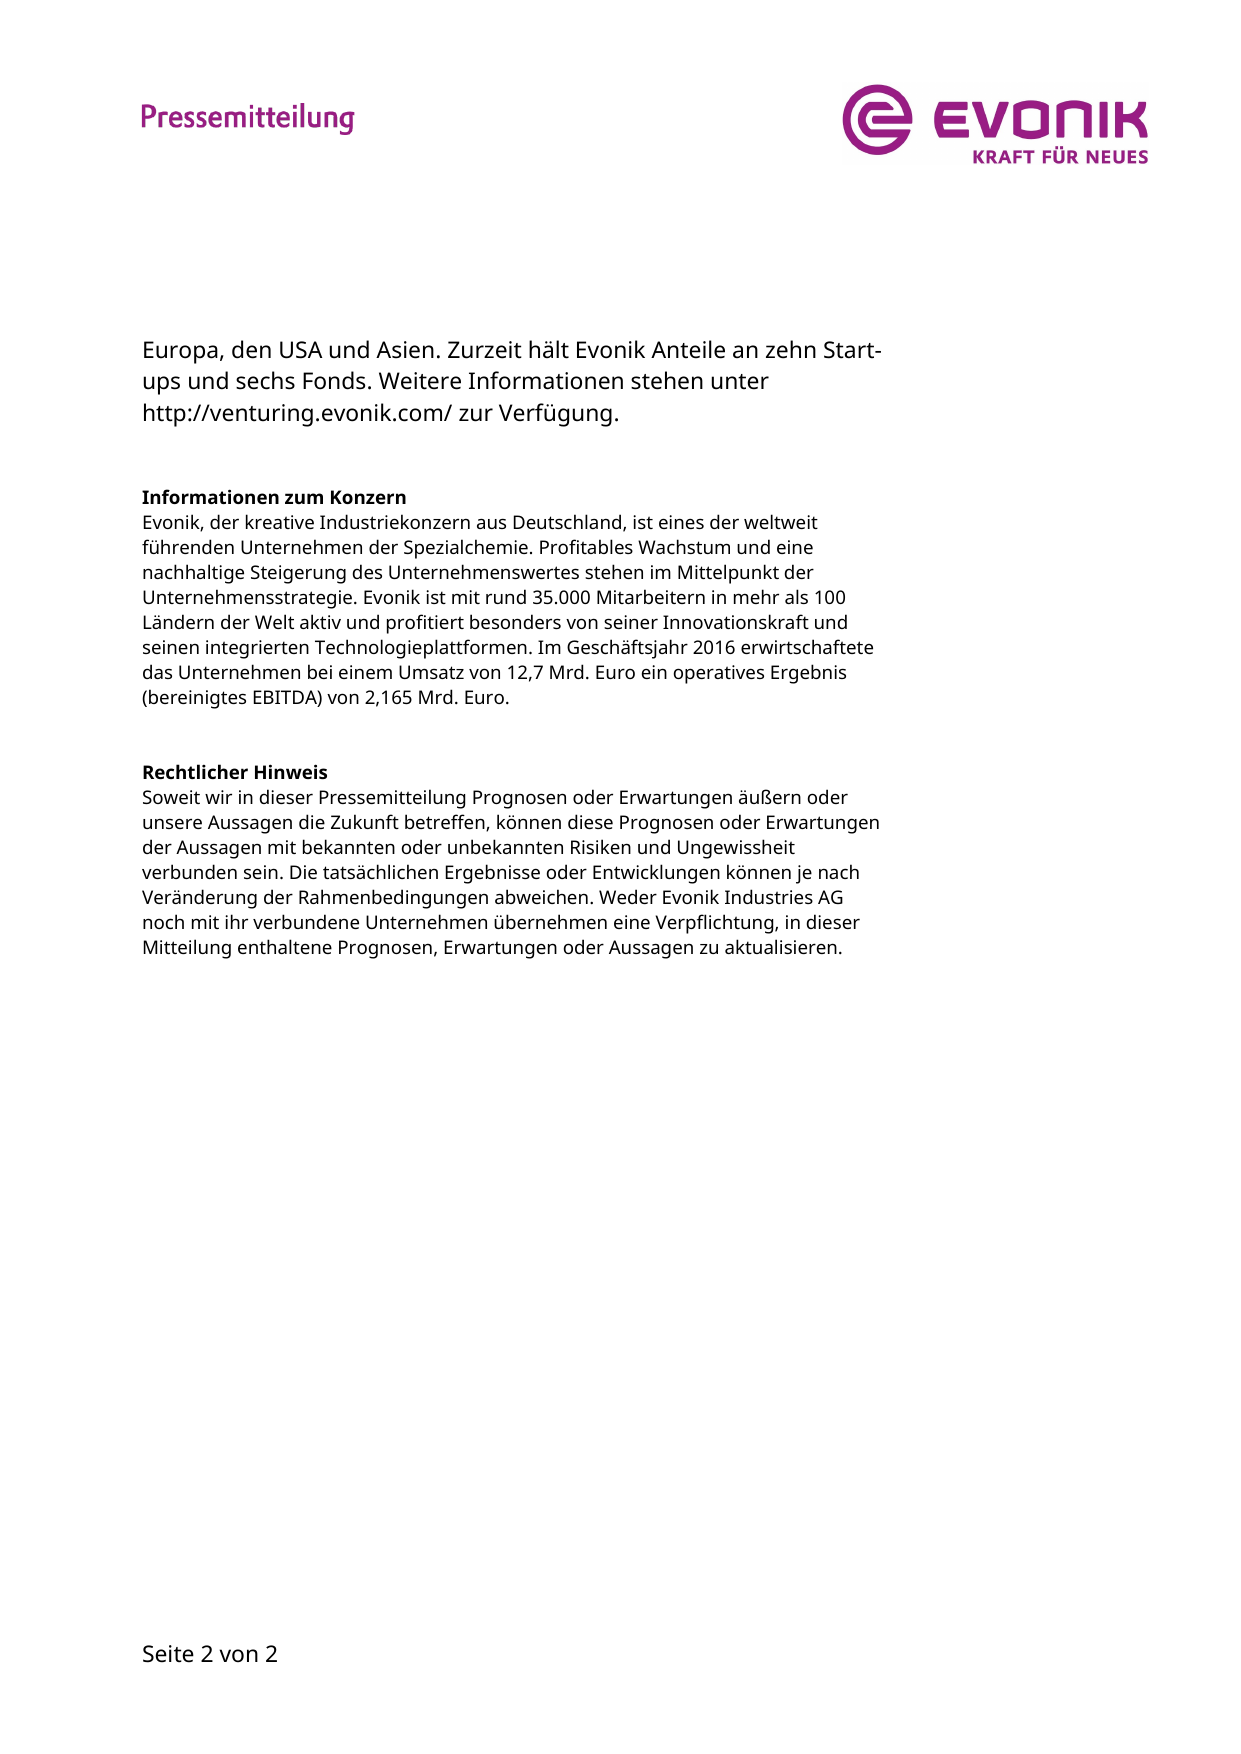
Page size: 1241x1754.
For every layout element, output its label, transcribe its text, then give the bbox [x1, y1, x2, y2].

text Soweit wir in dieser Pressemitteilung Prognosen oder Erwartungen äußern oder unsere Aussagen die Zukunft betreffen, können diese Prognosen oder Erwartungen der Aussagen mit bekannten oder unbekannten Risiken und Ungewissheit verbunden sein. Die tatsächlichen Ergebnisse oder Entwicklungen können je nach Veränderung der Rahmenbedingungen abweichen. Weder Evonik Industries AG noch mit ihr verbundene Unternehmen übernehmen eine Verpflichtung, in dieser Mitteilung enthaltene Prognosen, Erwartungen oder Aussagen zu aktualisieren. [142, 784, 886, 959]
picture [841, 82, 1149, 165]
text Rechtlicher Hinweis [142, 759, 886, 784]
text Evonik, der kreative Industriekonzern aus Deutschland, ist eines der weltweit führenden Unternehmen der Spezialchemie. Profitables Wachstum und eine nachhaltige Steigerung des Unternehmenswertes stehen im Mittelpunkt der Unternehmensstrategie. Evonik ist mit rund 35.000 Mitarbeitern in mehr als 100 Ländern der Welt aktiv und profitiert besonders von seiner Innovationskraft und seinen integrierten Technologieplattformen. Im Geschäftsjahr 2016 erwirtschaftete das Unternehmen bei einem Umsatz von 12,7 Mrd. Euro ein operatives Ergebnis (bereinigtes EBITDA) von 2,165 Mrd. Euro. [142, 509, 886, 709]
picture [141, 103, 355, 135]
text Informationen zum Konzern [142, 484, 886, 509]
